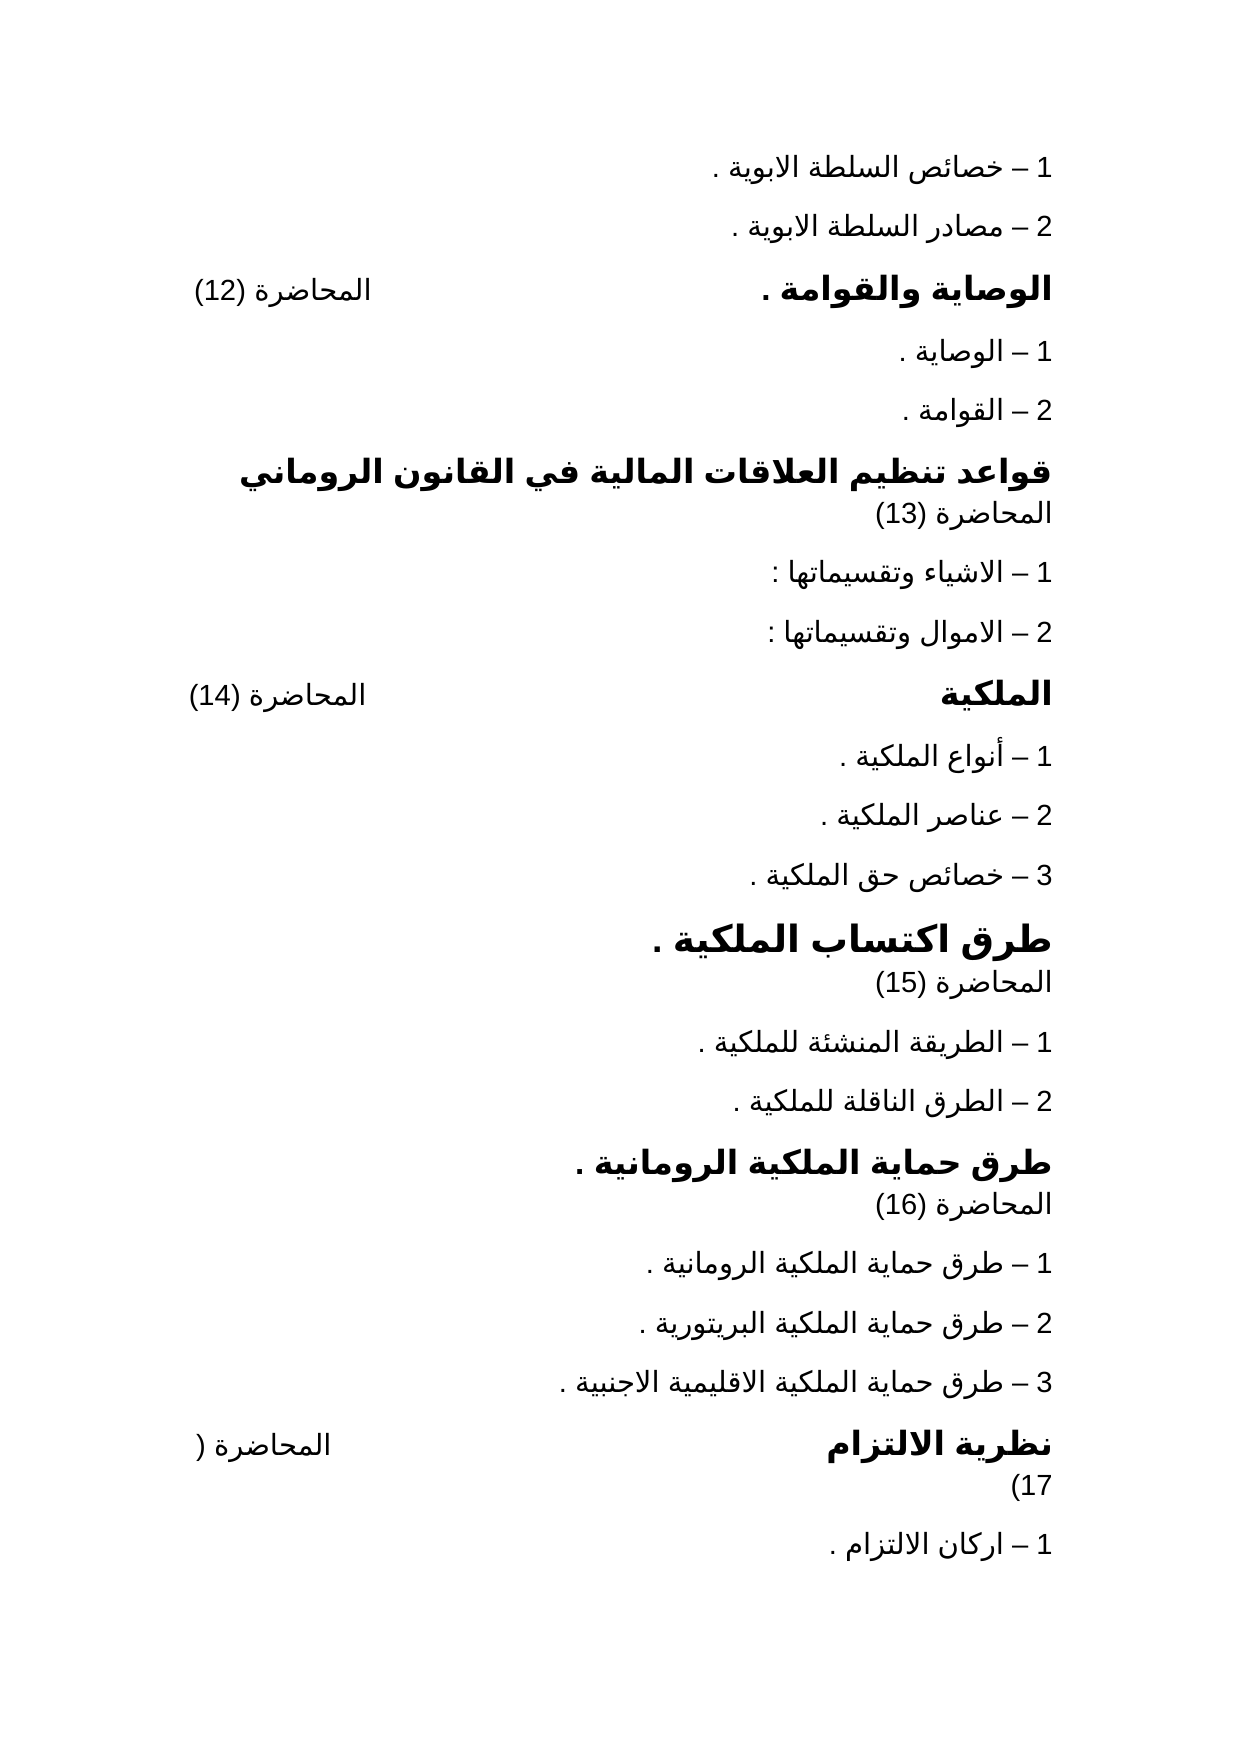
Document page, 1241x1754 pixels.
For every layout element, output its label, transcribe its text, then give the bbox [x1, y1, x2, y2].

text 2 – الطرق الناقلة للملكية . [187, 1084, 1053, 1118]
text 3 – خصائص حق الملكية . [187, 858, 1053, 891]
text 2 – مصادر السلطة الابوية . [187, 209, 1053, 243]
text 1 – خصائص السلطة الابوية . [187, 150, 1053, 183]
text الوصاية والقوامة . المحاضرة (12) [187, 269, 1053, 307]
text 1 – الطريقة المنشئة للملكية . [187, 1025, 1053, 1058]
text نظرية الالتزام المحاضرة (17) [187, 1424, 1053, 1501]
text 1 – الاشياء وتقسيماتها : [187, 555, 1053, 589]
text الملكية المحاضرة (14) [187, 674, 1053, 712]
text قواعد تنظيم العلاقات المالية في القانون الروماني المحاضرة (13) [187, 452, 1053, 529]
text 2 – طرق حماية الملكية البريتورية . [187, 1306, 1053, 1339]
text 2 – القوامة . [187, 393, 1053, 427]
text 1 – أنواع الملكية . [187, 739, 1053, 773]
text 1 – طرق حماية الملكية الرومانية . [187, 1246, 1053, 1280]
text 2 – عناصر الملكية . [187, 798, 1053, 832]
text 1 – الوصاية . [187, 334, 1053, 367]
text طرق اكتساب الملكية . المحاضرة (15) [187, 917, 1053, 999]
text طرق حماية الملكية الرومانية . المحاضرة (16) [187, 1143, 1053, 1220]
text 2 – الاموال وتقسيماتها : [187, 615, 1053, 648]
text 1 – اركان الالتزام . [187, 1527, 1053, 1561]
text 3 – طرق حماية الملكية الاقليمية الاجنبية . [187, 1365, 1053, 1398]
